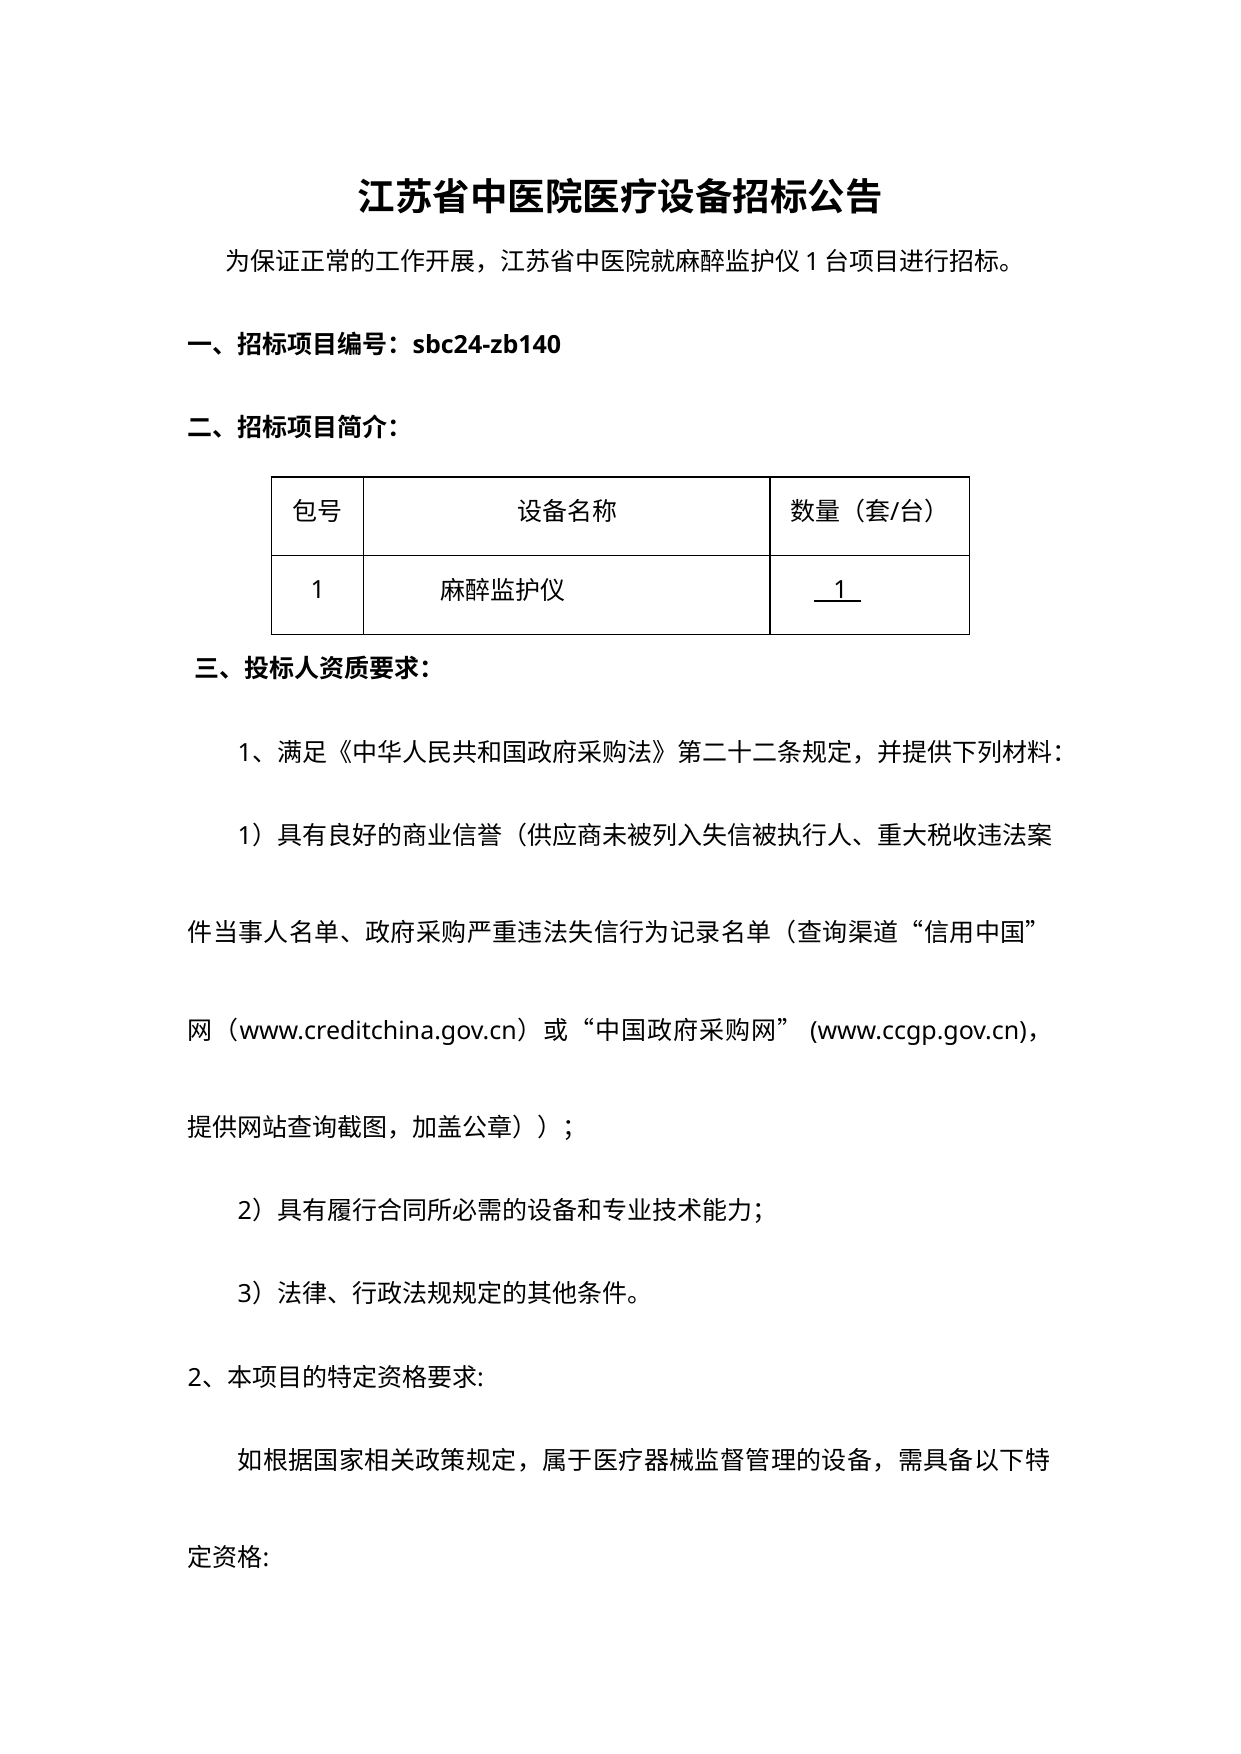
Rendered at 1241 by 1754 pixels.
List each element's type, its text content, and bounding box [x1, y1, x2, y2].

text 1、满足《中华人民共和国政府采购法》第二十二条规定，并提供下列材料： [187, 718, 1053, 783]
text 2、本项目的特定资格要求: [187, 1343, 1053, 1408]
table_header 数量（套/台） [771, 478, 969, 555]
text 2）具有履行合同所必需的设备和专业技术能力； [187, 1176, 1053, 1241]
text 如根据国家相关政策规定，属于医疗器械监督管理的设备，需具备以下特定资格: [187, 1426, 1053, 1588]
text 为保证正常的工作开展，江苏省中医院就麻醉监护仪1台项目进行招标。 [187, 227, 1053, 292]
text 3）法律、行政法规规定的其他条件。 [187, 1259, 1053, 1324]
table_cell 麻醉监护仪 [364, 556, 769, 633]
table_cell 1 [771, 556, 969, 633]
title 江苏省中医院医疗设备招标公告 [187, 162, 1053, 227]
text 一、招标项目编号：sbc24-zb140 [187, 310, 1053, 375]
table_header 设备名称 [364, 478, 769, 555]
table_header 包号 [272, 478, 363, 555]
text 1）具有良好的商业信誉（供应商未被列入失信被执行人、重大税收违法案件当事人名单、政府采购严重违法失信行为记录名单（查询渠道“信用中国”网（www.creditchina.gov.cn）或“中国政府采购网” (www.ccgp.gov.cn)，提供网站查询截图，加盖公章））； [187, 801, 1053, 1158]
text 二、招标项目简介： [187, 393, 1053, 458]
text 三、投标人资质要求： [187, 634, 1053, 699]
table_cell 1 [272, 556, 363, 633]
